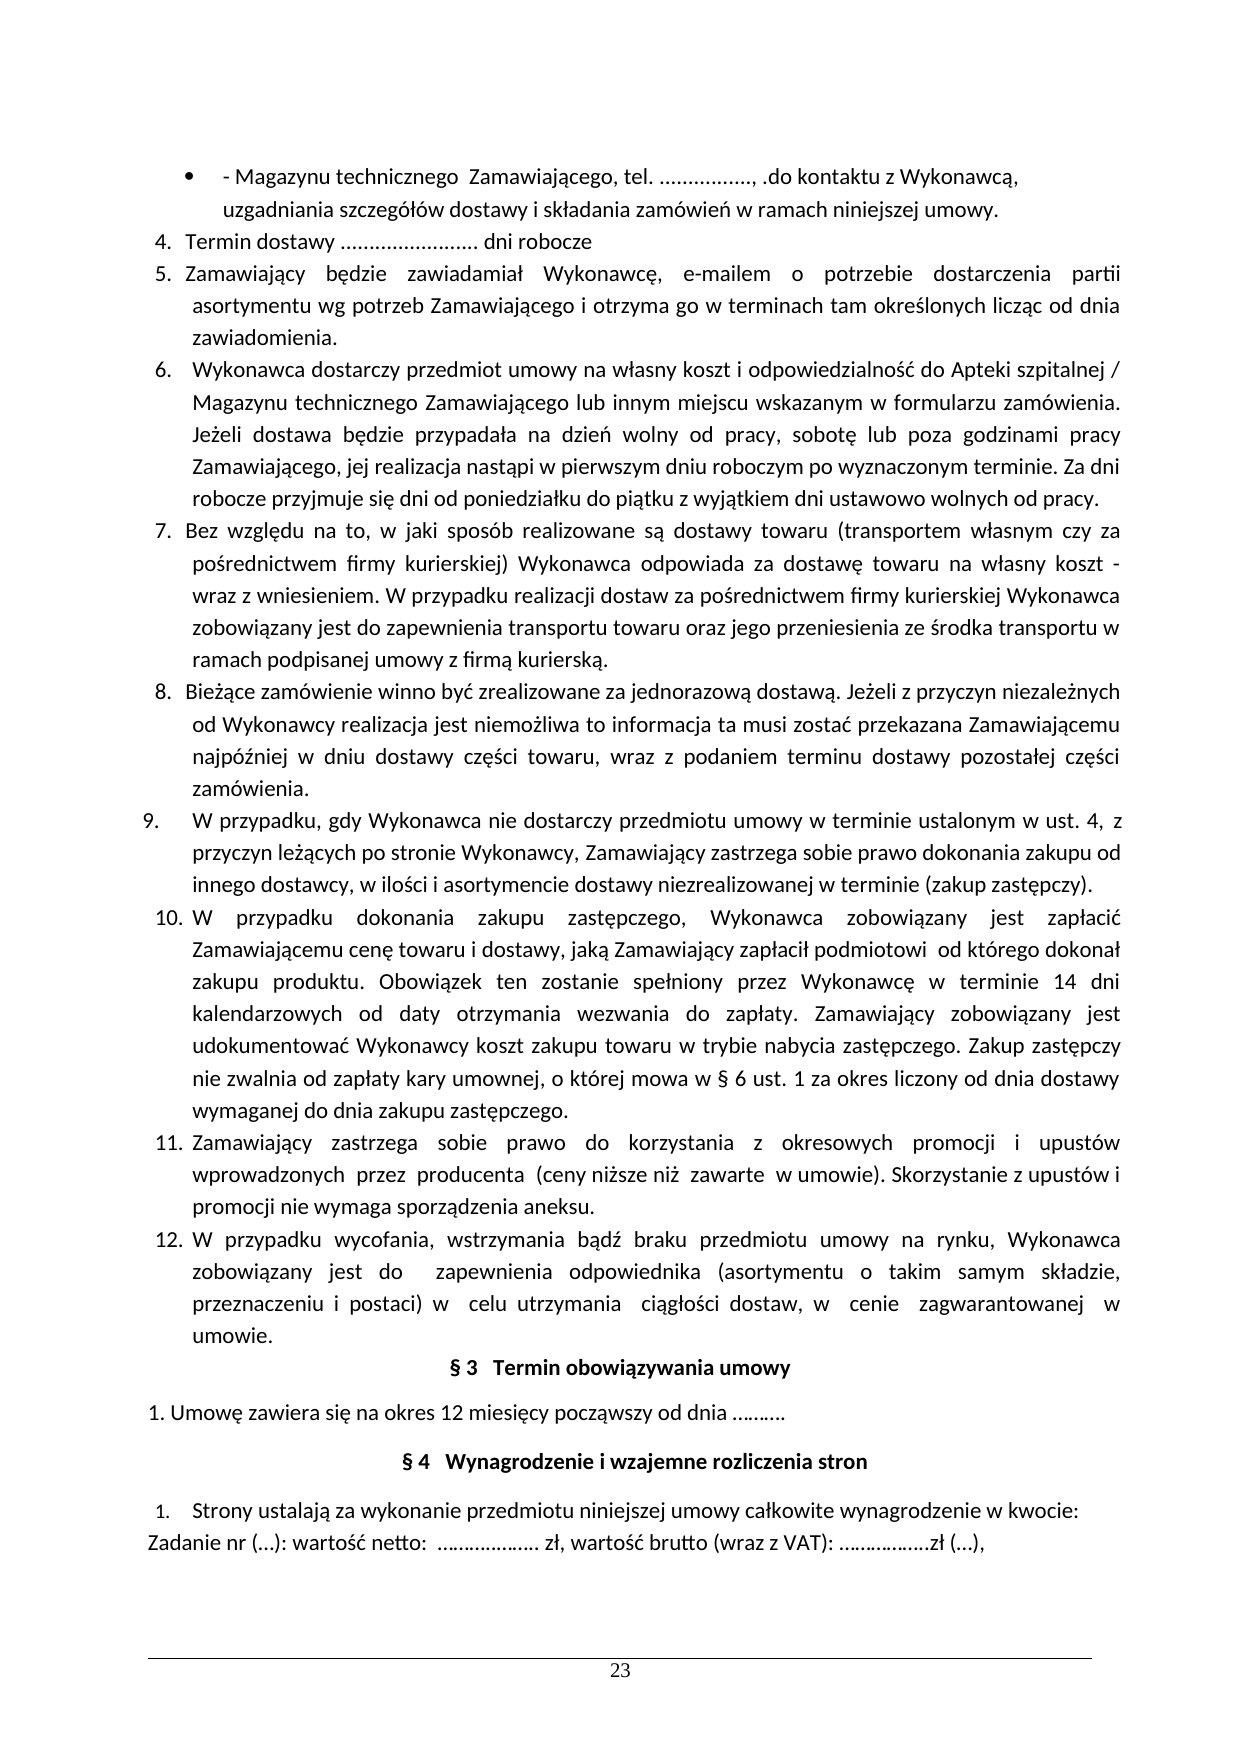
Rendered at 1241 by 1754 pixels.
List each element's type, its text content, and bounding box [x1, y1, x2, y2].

list Zamawiający zastrzega sobie prawo do korzystania z okresowych promocji i upustów wprowadzonych przez producenta (ceny niższe niż zawarte w umowie). Skorzystanie z upustów i promocji nie wymaga sporządzenia aneksu. [154, 1128, 1122, 1221]
list W przypadku wycofania, wstrzymania bądź braku przedmiotu umowy na rynku, Wykonawca zobowiązany jest do zapewnienia odpowiednika (asortymentu o takim samym składzie, przeznaczeniu i postaci) w celu utrzymania ciągłości dostaw, w cenie zagwarantowanej w umowie. [154, 1225, 1122, 1349]
text § 4 Wynagrodzenie i wzajemne rozliczenia stron [148, 1447, 1122, 1475]
text Zadanie nr (…): wartość netto: ………..…….. zł, wartość brutto (wraz z VAT): ……………..zł (…), [148, 1528, 1122, 1556]
list W przypadku dokonania zakupu zastępczego, Wykonawca zobowiązany jest zapłacić Zamawiającemu cenę towaru i dostawy, jaką Zamawiający zapłacił podmiotowi od którego dokonał zakupu produktu. Obowiązek ten zostanie spełniony przez Wykonawcę w terminie 14 dni kalendarzowych od daty otrzymania wezwania do zapłaty. Zamawiający zobowiązany jest udokumentować Wykonawcy koszt zakupu towaru w trybie nabycia zastępczego. Zakup zastępczy nie zwalnia od zapłaty kary umownej, o której mowa w § 6 ust. 1 za okres liczony od dnia dostawy wymaganej do dnia zakupu zastępczego. [154, 903, 1122, 1124]
list Bieżące zamówienie winno być zrealizowane za jednorazową dostawą. Jeżeli z przyczyn niezależnych od Wykonawcy realizacja jest niemożliwa to informacja ta musi zostać przekazana Zamawiającemu najpóźniej w dniu dostawy części towaru, wraz z podaniem terminu dostawy pozostałej części zamówienia. [154, 677, 1122, 802]
text 1. Umowę zawiera się na okres 12 miesięcy począwszy od dnia ………. [148, 1398, 1122, 1426]
list Strony ustalają za wykonanie przedmiotu niniejszej umowy całkowite wynagrodzenie w kwocie: [154, 1496, 1122, 1524]
list Bez względu na to, w jaki sposób realizowane są dostawy towaru (transportem własnym czy za pośrednictwem firmy kurierskiej) Wykonawca odpowiada za dostawę towaru na własny koszt - wraz z wniesieniem. W przypadku realizacji dostaw za pośrednictwem firmy kurierskiej Wykonawca zobowiązany jest do zapewnienia transportu towaru oraz jego przeniesienia ze środka transportu w ramach podpisanej umowy z firmą kurierską. [154, 517, 1122, 673]
list Zamawiający będzie zawiadamiał Wykonawcę, e-mailem o potrzebie dostarczenia partii asortymentu wg potrzeb Zamawiającego i otrzyma go w terminach tam określonych licząc od dnia zawiadomienia. [154, 259, 1122, 351]
list Termin dostawy ........................ dni robocze [154, 227, 1122, 255]
list W przypadku, gdy Wykonawca nie dostarczy przedmiotu umowy w terminie ustalonym w ust. 4, z przyczyn leżących po stronie Wykonawcy, Zamawiający zastrzega sobie prawo dokonania zakupu od innego dostawcy, w ilości i asortymencie dostawy niezrealizowanej w terminie (zakup zastępczy). [142, 806, 1122, 899]
text § 3 Termin obowiązywania umowy [118, 1353, 1122, 1381]
list - Magazynu technicznego Zamawiającego, tel. ................, .do kontaktu z Wykonawcą, uzgadniania szczegółów dostawy i składania zamówień w ramach niniejszej umowy. [185, 162, 1122, 223]
list Wykonawca dostarczy przedmiot umowy na własny koszt i odpowiedzialność do Apteki szpitalnej / Magazynu technicznego Zamawiającego lub innym miejscu wskazanym w formularzu zamówienia. Jeżeli dostawa będzie przypadała na dzień wolny od pracy, sobotę lub poza godzinami pracy Zamawiającego, jej realizacja nastąpi w pierwszym dniu roboczym po wyznaczonym terminie. Za dni robocze przyjmuje się dni od poniedziałku do piątku z wyjątkiem dni ustawowo wolnych od pracy. [154, 356, 1122, 512]
